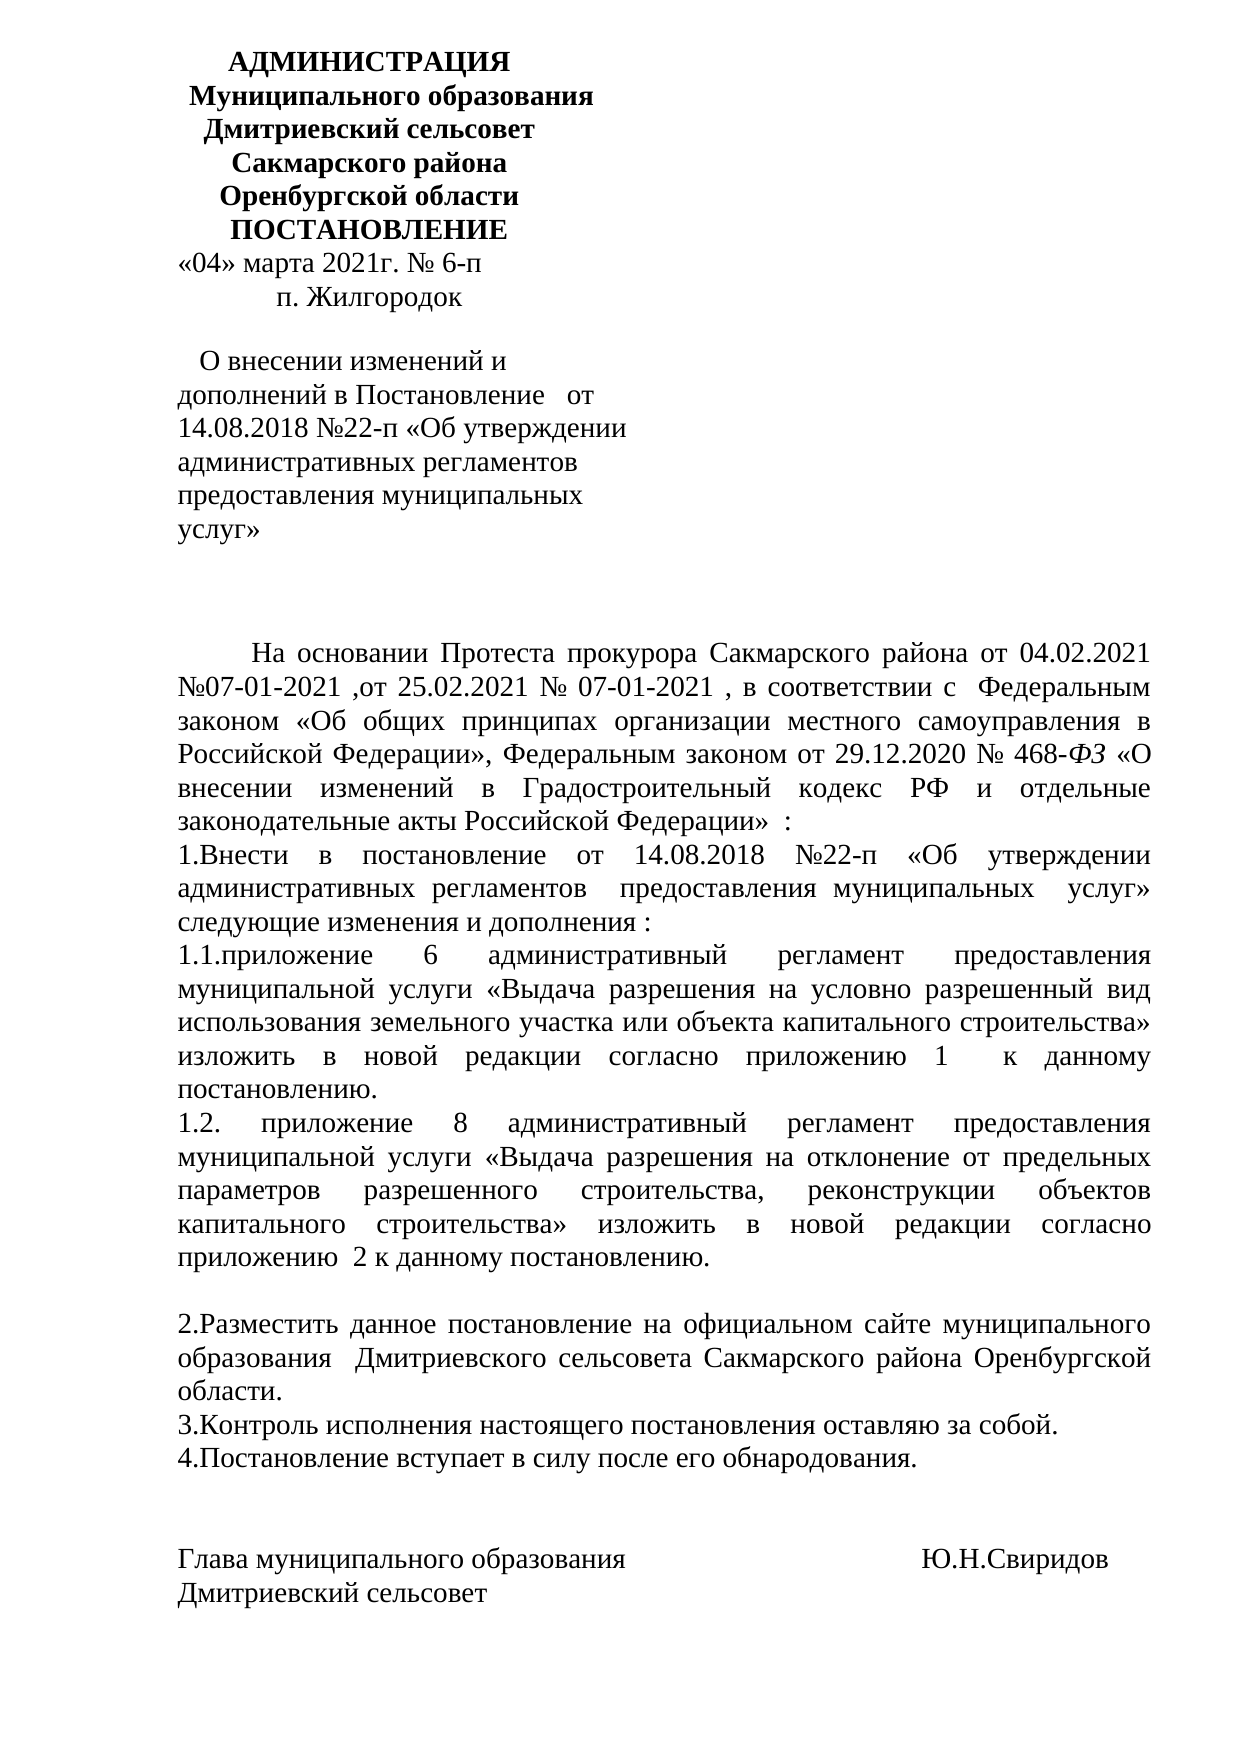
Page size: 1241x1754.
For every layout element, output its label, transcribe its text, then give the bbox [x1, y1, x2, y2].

text О внесении изменений и дополнений в Постановление от 14.08.2018 №22-п «Об утверждении административных регламентов предоставления муниципальных услуг» [177, 343, 635, 544]
text 2.Разместить данное постановление на официальном сайте муниципального образования Дмитриевского сельсовета Сакмарского района Оренбургской области. [177, 1306, 1152, 1407]
text 4.Постановление вступает в силу после его обнародования. [177, 1441, 1152, 1474]
text Сакмарского района Оренбургской области [177, 145, 561, 212]
title 1.1.приложение 6 административный регламент предоставления муниципальной услуги «Выдача разрешения на условно разрешенный вид использования земельного участка или объекта капитального строительства» изложить в новой редакции согласно приложению 1 к данному постановлению. [177, 937, 1152, 1105]
text «04» марта 2021г. № 6-п [177, 246, 561, 279]
title 1.2. приложение 8 административный регламент предоставления муниципальной услуги «Выдача разрешения на отклонение от предельных параметров разрешенного строительства, реконструкции объектов капитального строительства» изложить в новой редакции согласно приложению 2 к данному постановлению. [177, 1105, 1152, 1273]
text Дмитриевский сельсовет [177, 111, 561, 145]
text ПОСТАНОВЛЕНИЕ [177, 212, 561, 246]
text Дмитриевский сельсовет [177, 1575, 1152, 1608]
text 3.Контроль исполнения настоящего постановления оставляю за собой. [177, 1407, 1152, 1441]
text На основании Протеста прокурора Сакмарского района от 04.02.2021 №07-01-2021 ,от 25.02.2021 № 07-01-2021 , в соответствии с Федеральным законом «Об общих принципах организации местного самоуправления в Российской Федерации», Федеральным законом от 29.12.2020 № 468-ФЗ «О внесении изменений в Градостроительный кодекс РФ и отдельные законодательные акты Российской Федерации» : [177, 636, 1152, 837]
text Муниципального образования [177, 78, 605, 111]
text Глава муниципального образования Ю.Н.Свиридов [177, 1541, 1152, 1575]
list 1.Внести в постановление от 14.08.2018 №22-п «Об утверждении административных регламентов предоставления муниципальных услуг» следующие изменения и дополнения : [177, 837, 1152, 937]
text п. Жилгородок [177, 279, 561, 313]
text АДМИНИСТРАЦИЯ [177, 44, 561, 78]
